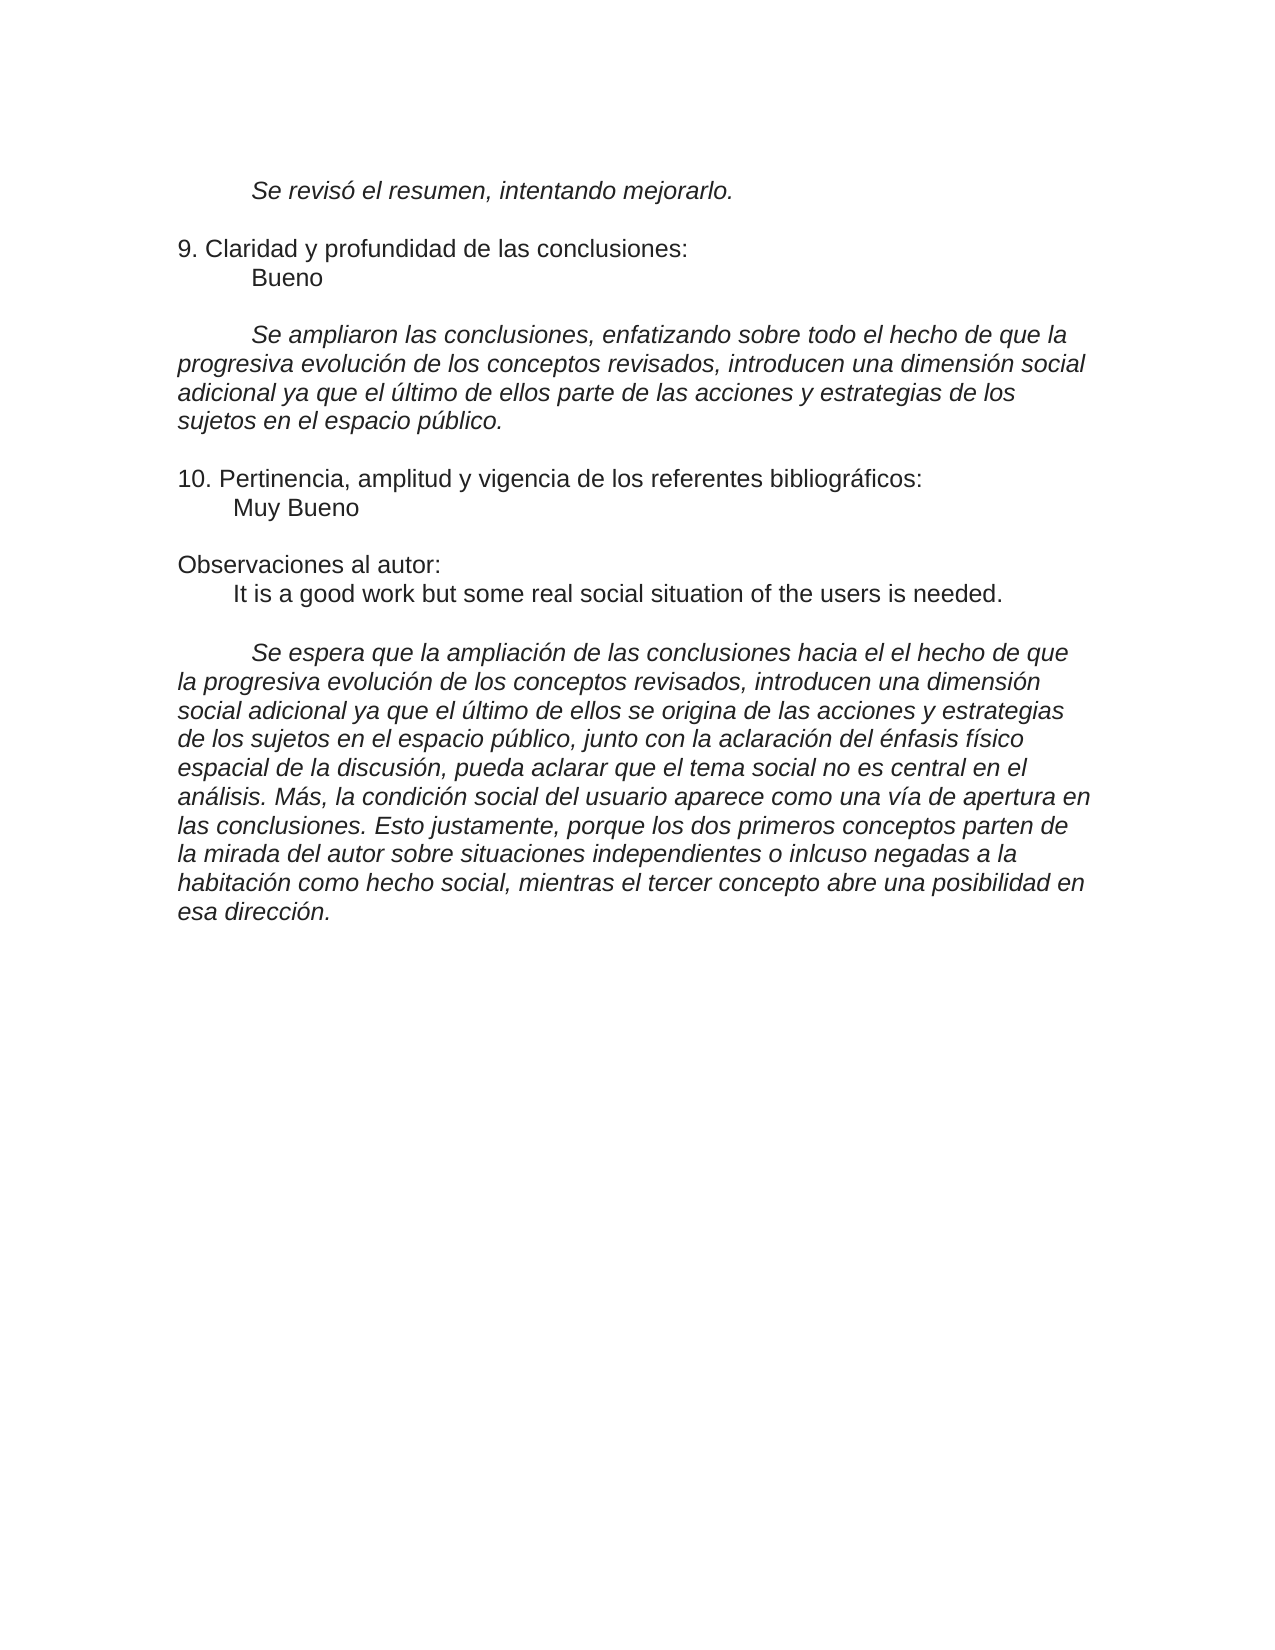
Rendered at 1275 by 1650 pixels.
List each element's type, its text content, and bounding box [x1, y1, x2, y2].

text Se revisó el resumen, intentando mejorarlo. 9. Claridad y profundidad de las conclusiones: Bueno [177, 176, 1098, 291]
text Se espera que la ampliación de las conclusiones hacia el el hecho de que la progresiva evolución de los conceptos revisados, introducen una dimensión social adicional ya que el último de ellos se origina de las acciones y estrategias de los sujetos en el espacio público, junto con la aclaración del énfasis físico espacial de la discusión, pueda aclarar que el tema social no es central en el análisis. Más, la condición social del usuario aparece como una vía de apertura en las conclusiones. Esto justamente, porque los dos primeros conceptos parten de la mirada del autor sobre situaciones independientes o inlcuso negadas a la habitación como hecho social, mientras el tercer concepto abre una posibilidad en esa dirección. [177, 638, 1098, 926]
text Se ampliaron las conclusiones, enfatizando sobre todo el hecho de que la progresiva evolución de los conceptos revisados, introducen una dimensión social adicional ya que el último de ellos parte de las acciones y estrategias de los sujetos en el espacio público. 10. Pertinencia, amplitud y vigencia de los referentes bibliográficos: Muy Bueno Observaciones al autor: It is a good work but some real social situation of the users is needed. [177, 320, 1098, 608]
